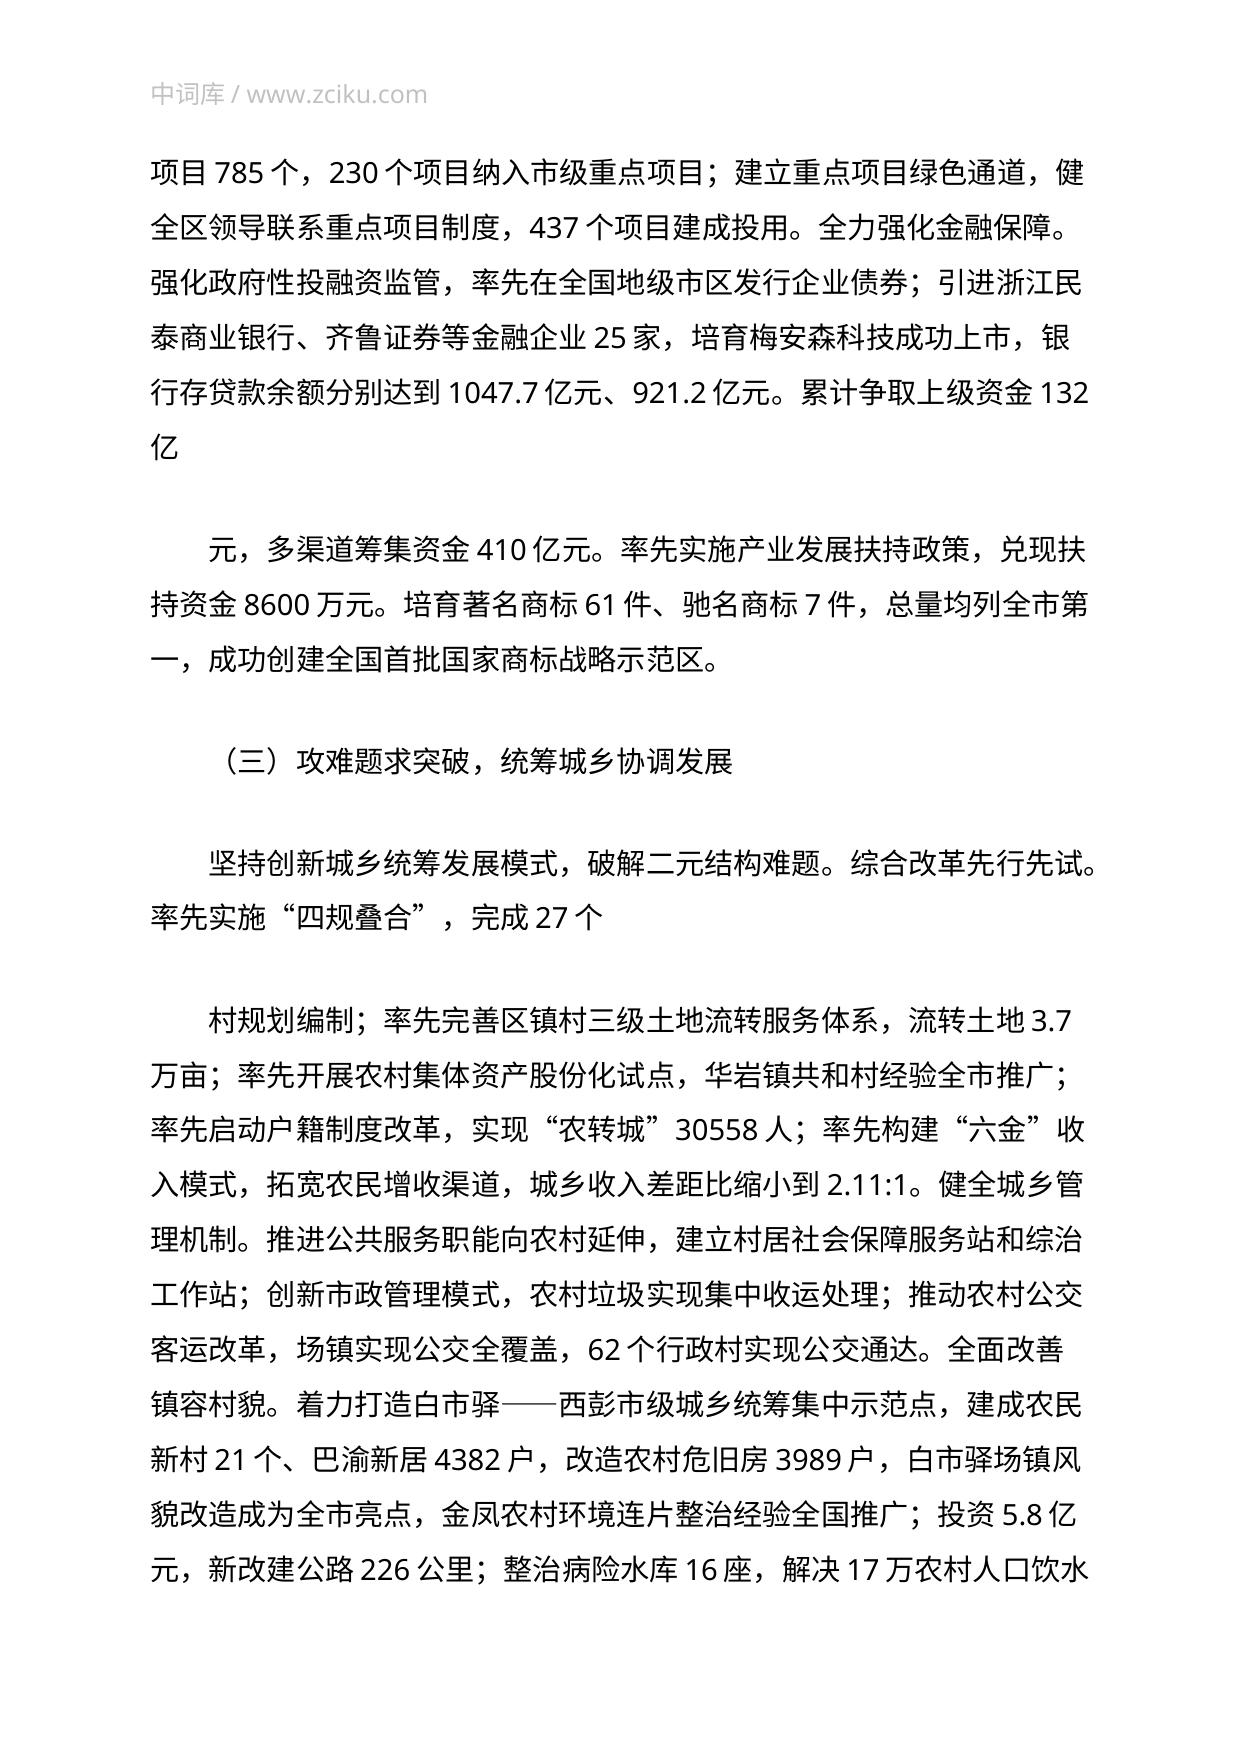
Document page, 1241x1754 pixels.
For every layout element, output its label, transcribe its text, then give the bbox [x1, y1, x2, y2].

text 元，多渠道筹集资金410亿元。率先实施产业发展扶持政策，兑现扶持资金8600万元。培育著名商标61件、驰名商标7件，总量均列全市第一，成功创建全国首批国家商标战略示范区。 [150, 527, 1090, 679]
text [150, 150, 1090, 467]
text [150, 997, 1090, 1589]
text 坚持创新城乡统筹发展模式，破解二元结构难题。综合改革先行先试。率先实施“四规叠合”，完成27个 [150, 840, 1090, 937]
text （三）攻难题求突破，统筹城乡协调发展 [150, 738, 1090, 781]
